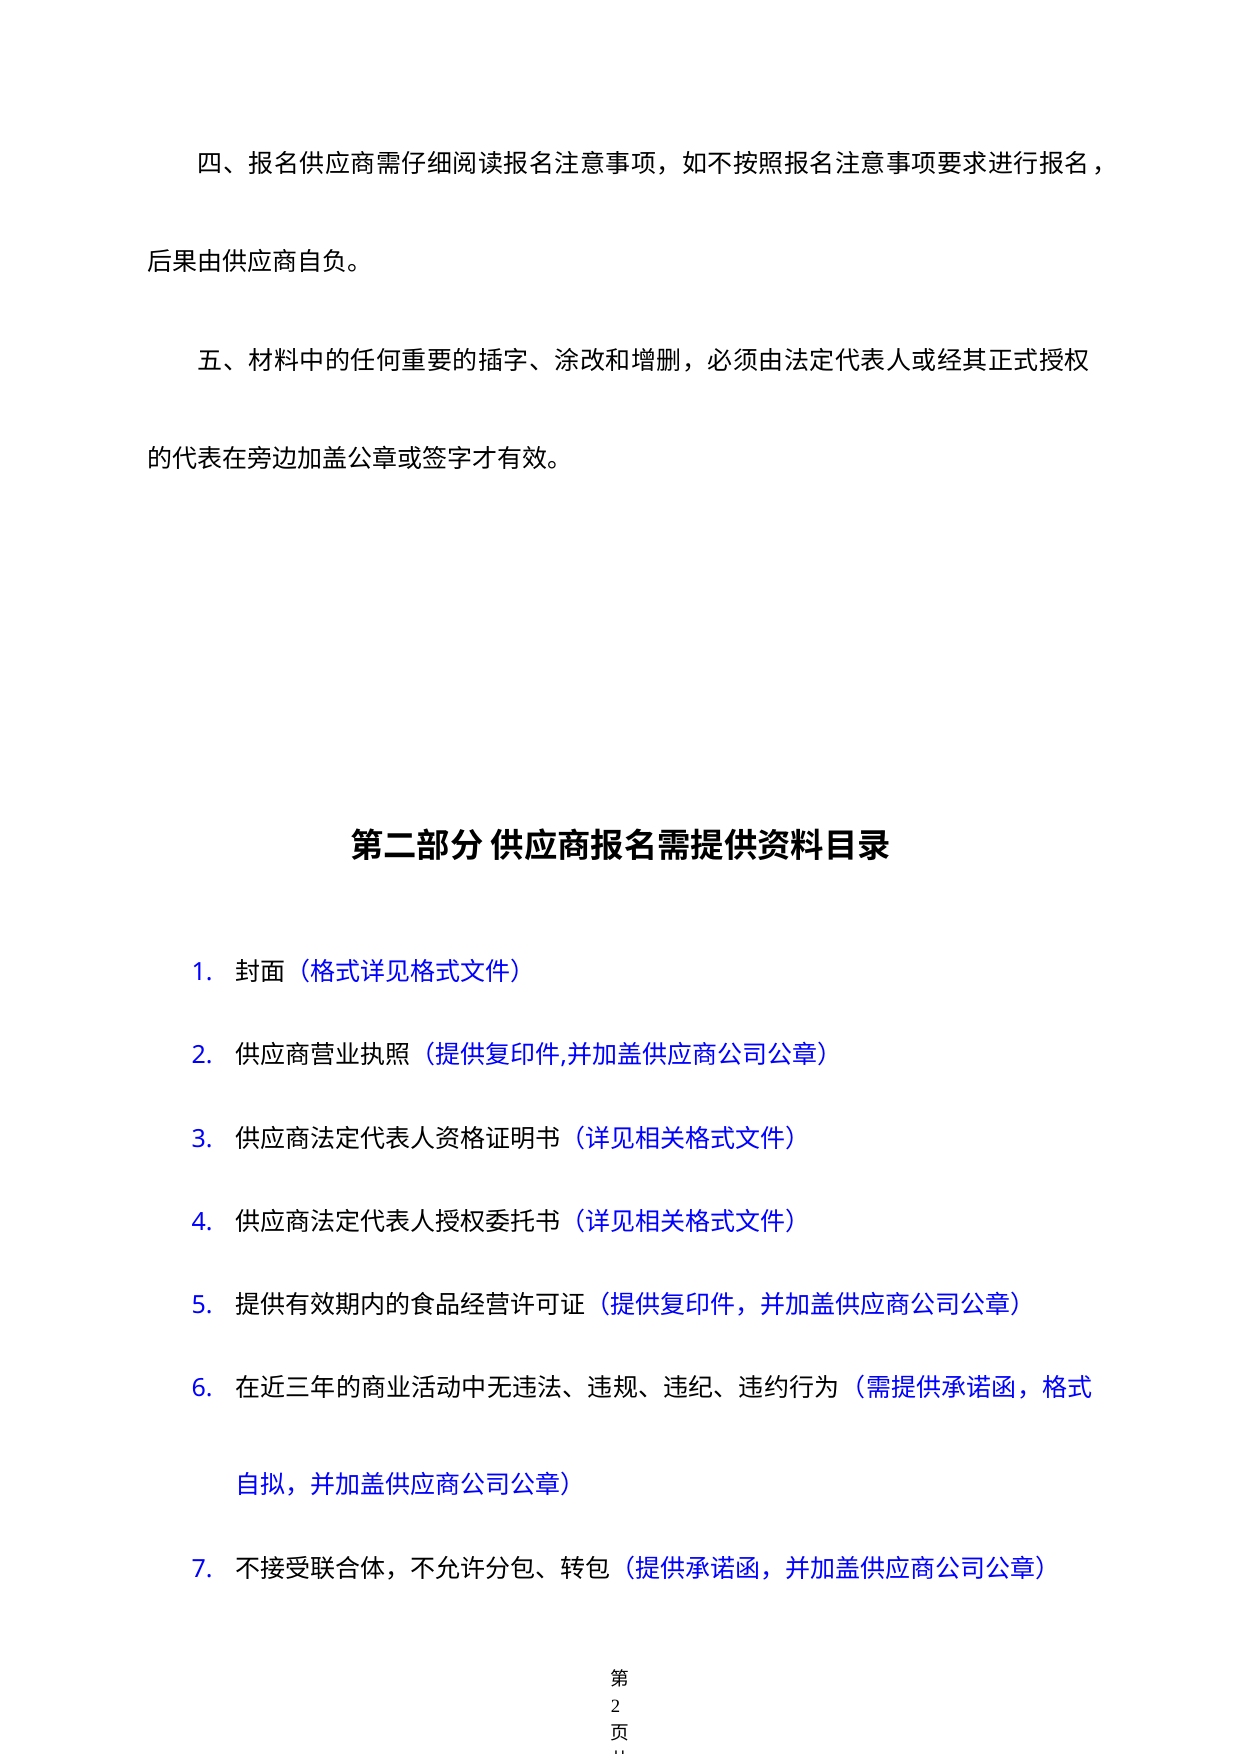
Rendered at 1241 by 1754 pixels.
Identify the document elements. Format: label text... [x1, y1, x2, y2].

list 提供有效期内的食品经营许可证（提供复印件，并加盖供应商公司公章） [191, 1270, 1092, 1335]
list 供应商法定代表人资格证明书（详见相关格式文件） [191, 1104, 1092, 1169]
list 供应商营业执照（提供复印件,并加盖供应商公司公章） [191, 1021, 1092, 1086]
text 五、材料中的任何重要的插字、涂改和增删，必须由法定代表人或经其正式授权的代表在旁边加盖公章或签字才有效。 [148, 326, 1092, 489]
subtitle 第二部分 供应商报名需提供资料目录 [148, 810, 1092, 875]
text 四、报名供应商需仔细阅读报名注意事项，如不按照报名注意事项要求进行报名，后果由供应商自负。 [148, 129, 1092, 292]
list 在近三年的商业活动中无违法、违规、违纪、违约行为（需提供承诺函，格式自拟，并加盖供应商公司公章） [191, 1353, 1092, 1516]
list 封面（格式详见格式文件） [191, 937, 1092, 1002]
list 供应商法定代表人授权委托书（详见相关格式文件） [191, 1187, 1092, 1252]
list 不接受联合体，不允许分包、转包（提供承诺函，并加盖供应商公司公章） [191, 1534, 1092, 1599]
